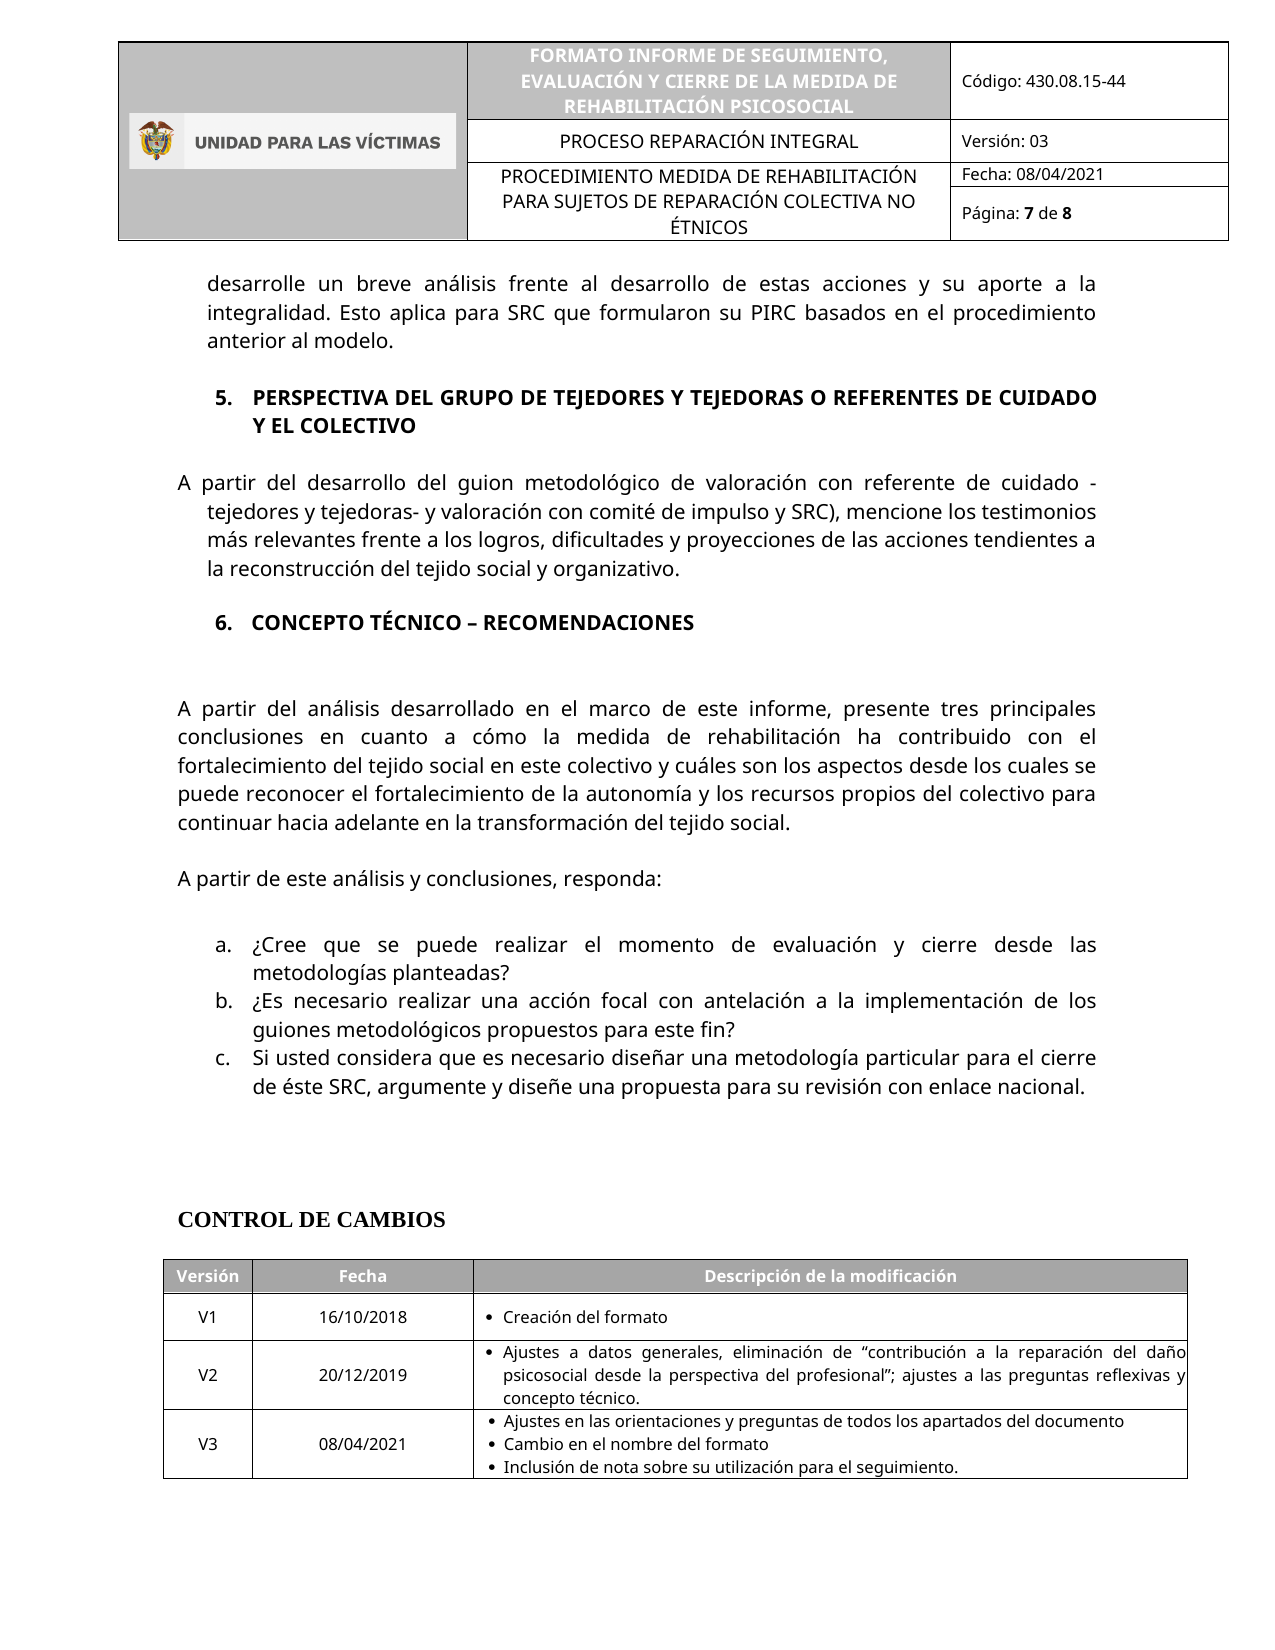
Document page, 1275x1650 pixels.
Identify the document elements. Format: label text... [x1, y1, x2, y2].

list Si usted considera que es necesario diseñar una metodología particular para el cierre de éste SRC, argumente y diseñe una propuesta para su revisión con enlace nacional. [215, 1043, 1098, 1100]
table_cell V1 [164, 1294, 252, 1340]
picture [129, 113, 457, 169]
table_cell Creación del formato [474, 1294, 1187, 1340]
table_cell 20/12/2019 [253, 1341, 473, 1409]
table_cell 16/10/2018 [253, 1294, 473, 1340]
table_cell V3 [164, 1410, 252, 1478]
text CONTROL DE CAMBIOS [177, 1206, 1098, 1232]
text A partir de este análisis y conclusiones, responda: [177, 864, 1098, 893]
list CONCEPTO TÉCNICO – RECOMENDACIONES [215, 608, 1098, 637]
table_header Versión [164, 1260, 252, 1292]
list ¿Es necesario realizar una acción focal con antelación a la implementación de los guiones metodológicos propuestos para este fin? [215, 987, 1098, 1043]
table_header Descripción de la modificación [474, 1260, 1187, 1292]
table_header Fecha [253, 1260, 473, 1292]
list PERSPECTIVA DEL GRUPO DE TEJEDORES Y TEJEDORAS O REFERENTES DE CUIDADO Y EL COLECTIVO [215, 383, 1098, 440]
text A partir del desarrollo del guion metodológico de valoración con referente de cuidado - tejedores y tejedoras- y valoración con comité de impulso y SRC), mencione los testimonios más relevantes frente a los logros, dificultades y proyecciones de las acciones tendientes a la reconstrucción del tejido social y organizativo. [177, 468, 1098, 582]
table_cell 08/04/2021 [253, 1410, 473, 1478]
list ¿Cree que se puede realizar el momento de evaluación y cierre desde las metodologías planteadas? [215, 930, 1098, 987]
table_cell V2 [164, 1341, 252, 1409]
table_cell Ajustes en las orientaciones y preguntas de todos los apartados del documento Cambio en el nombre del formato Inclusión de nota sobre su utilización para el seguimiento. [474, 1410, 1187, 1478]
text A partir del análisis desarrollado en el marco de este informe, presente tres principales conclusiones en cuanto a cómo la medida de rehabilitación ha contribuido con el fortalecimiento del tejido social en este colectivo y cuáles son los aspectos desde los cuales se puede reconocer el fortalecimiento de la autonomía y los recursos propios del colectivo para continuar hacia adelante en la transformación del tejido social. [177, 694, 1098, 836]
table_cell Ajustes a datos generales, eliminación de “contribución a la reparación del daño psicosocial desde la perspectiva del profesional”; ajustes a las preguntas reflexivas y concepto técnico. [474, 1341, 1187, 1409]
